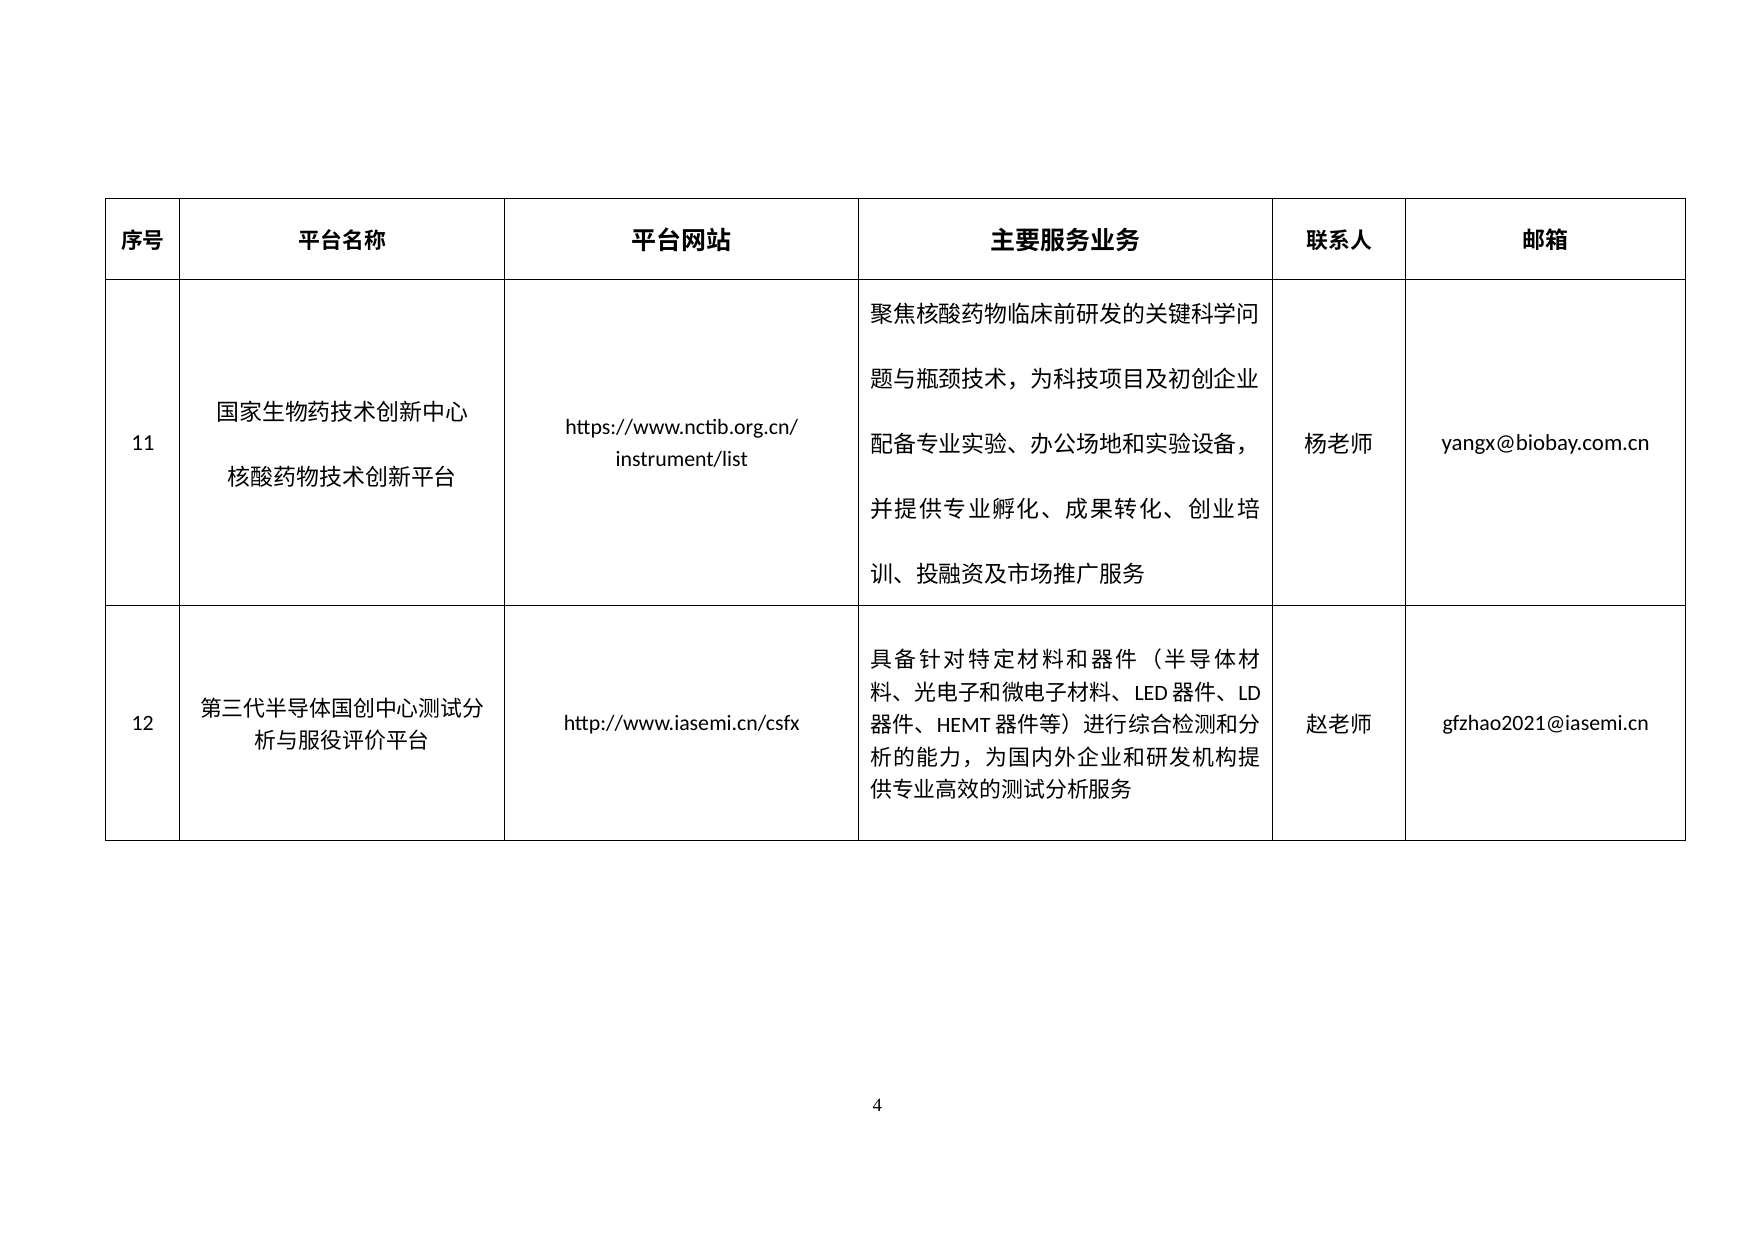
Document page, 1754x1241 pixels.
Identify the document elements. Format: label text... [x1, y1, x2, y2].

table_cell http://www.iasemi.cn/csfx [505, 606, 858, 840]
table_header 主要服务业务 [859, 199, 1272, 279]
table_cell gfzhao2021@iasemi.cn [1406, 606, 1685, 840]
table_cell yangx@biobay.com.cn [1406, 280, 1685, 605]
table_header 序号 [106, 199, 179, 279]
table_cell 12 [106, 606, 179, 840]
table_cell https://www.nctib.org.cn/instrument/list [505, 280, 858, 605]
table_cell 聚焦核酸药物临床前研发的关键科学问题与瓶颈技术，为科技项目及初创企业配备专业实验、办公场地和实验设备，并提供专业孵化、成果转化、创业培训、投融资及市场推广服务 [859, 280, 1272, 605]
table_cell 11 [106, 280, 179, 605]
table_header 平台名称 [180, 199, 504, 279]
table_cell 具备针对特定材料和器件（半导体材料、光电子和微电子材料、LED器件、LD器件、HEMT器件等）进行综合检测和分析的能力，为国内外企业和研发机构提供专业高效的测试分析服务 [859, 606, 1272, 840]
table_cell 第三代半导体国创中心测试分析与服役评价平台 [180, 606, 504, 840]
table_cell 杨老师 [1273, 280, 1405, 605]
table_cell 赵老师 [1273, 606, 1405, 840]
table_header 联系人 [1273, 199, 1405, 279]
table_cell 国家生物药技术创新中心 核酸药物技术创新平台 [180, 280, 504, 605]
table_header 邮箱 [1406, 199, 1685, 279]
table_header 平台网站 [505, 199, 858, 279]
